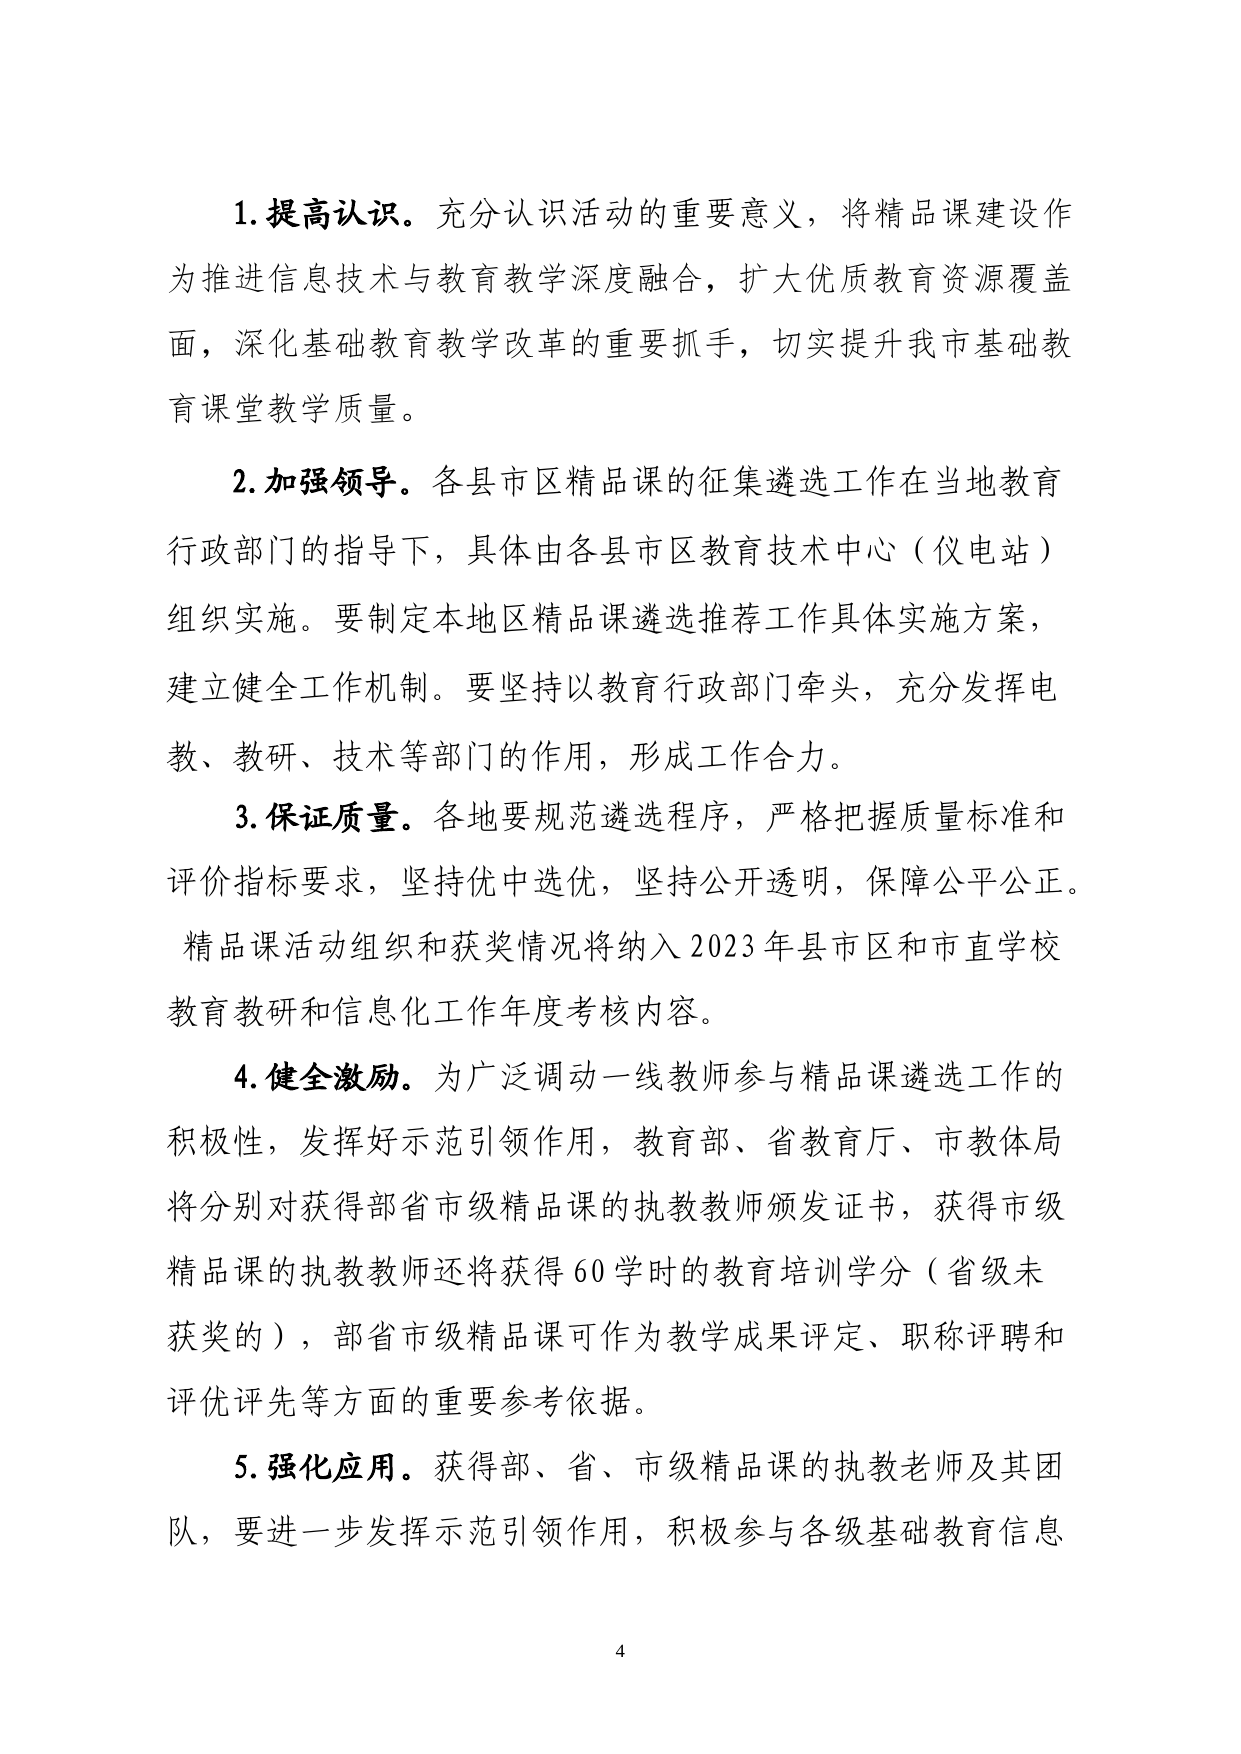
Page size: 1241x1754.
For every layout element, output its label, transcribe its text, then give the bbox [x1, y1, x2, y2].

text 3.保证质量。各地要规范遴选程序，严格把握质量标准和评价指标要求，坚持优中选优，坚持公开透明，保障公平公正。 精品课活动组织和获奖情况将纳入2023年县市区和市直学校教育教研和信息化工作年度考核内容。 [165, 782, 1075, 1042]
text 1.提高认识。充分认识活动的重要意义，将精品课建设作为推进信息技术与教育教学深度融合，扩大优质教育资源覆盖面，深化基础教育教学改革的重要抓手，切实提升我市基础教育课堂教学质量。 [165, 178, 1075, 438]
text 2.加强领导。各县市区精品课的征集遴选工作在当地教育行政部门的指导下，具体由各县市区教育技术中心（仪电站）组织实施。要制定本地区精品课遴选推荐工作具体实施方案，建立健全工作机制。要坚持以教育行政部门牵头，充分发挥电教、教研、技术等部门的作用，形成工作合力。 [165, 438, 1075, 782]
text 4.健全激励。为广泛调动一线教师参与精品课遴选工作的积极性，发挥好示范引领作用，教育部、省教育厅、市教体局将分别对获得部省市级精品课的执教教师颁发证书，获得市级精品课的执教教师还将获得60学时的教育培训学分（省级未获奖的），部省市级精品课可作为教学成果评定、职称评聘和评优评先等方面的重要参考依据。 [165, 1042, 1075, 1432]
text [165, 1432, 1075, 1562]
